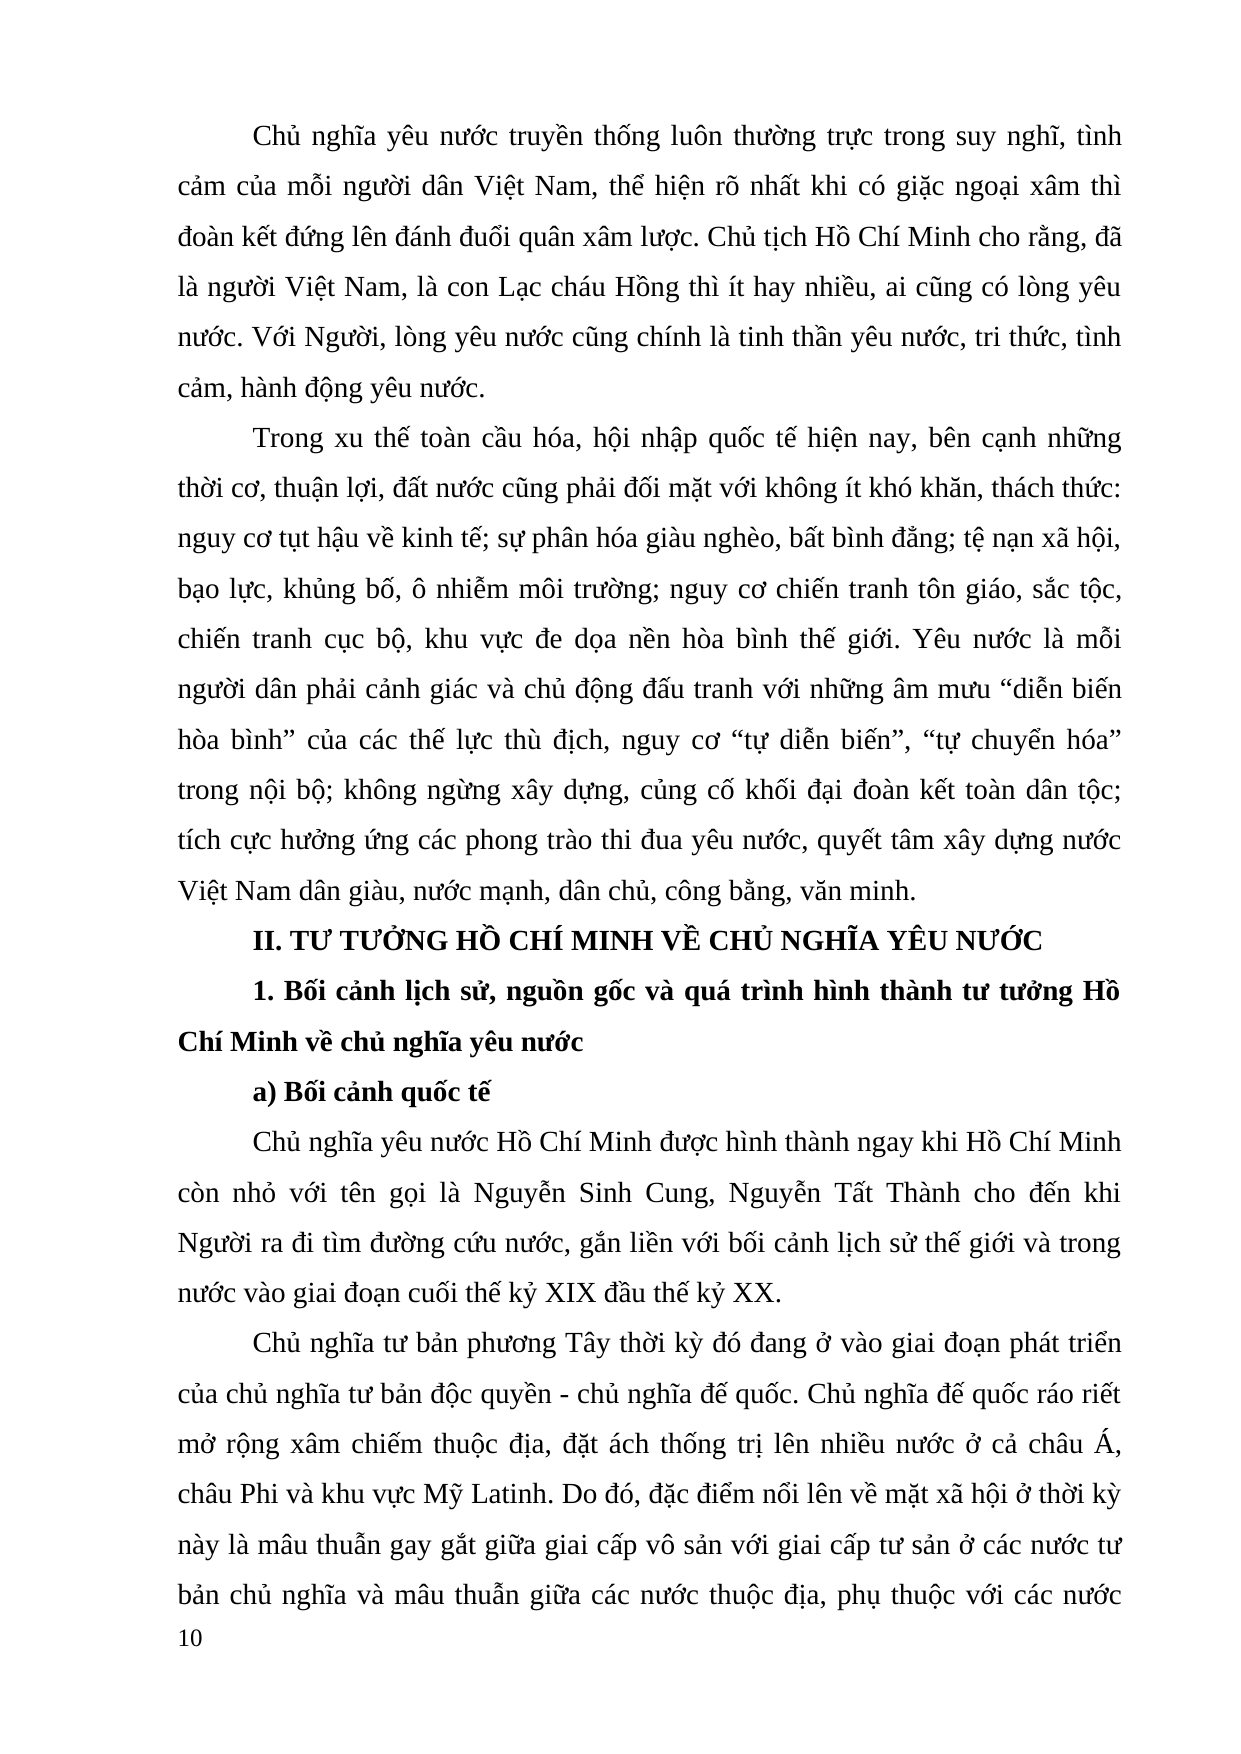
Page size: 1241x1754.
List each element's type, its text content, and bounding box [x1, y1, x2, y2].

text a) Bối cảnh quốc tế [177, 1074, 1122, 1108]
text 1. Bối cảnh lịch sử, nguồn gốc và quá trình hình thành tư tưởng Hồ Chí Minh về chủ nghĩa yêu nước [177, 973, 1122, 1057]
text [177, 1326, 1122, 1611]
text Trong xu thế toàn cầu hóa, hội nhập quốc tế hiện nay, bên cạnh những thời cơ, thuận lợi, đất nước cũng phải đối mặt với không ít khó khăn, thách thức: nguy cơ tụt hậu về kinh tế; sự phân hóa giàu nghèo, bất bình đẳng; tệ nạn xã hội, bạo lực, khủng bố, ô nhiễm môi trường; nguy cơ chiến tranh tôn giáo, sắc tộc, chiến tranh cục bộ, khu vực đe dọa nền hòa bình thế giới. Yêu nước là mỗi người dân phải cảnh giác và chủ động đấu tranh với những âm mưu “diễn biến hòa bình” của các thế lực thù địch, nguy cơ “tự diễn biến”, “tự chuyển hóa” trong nội bộ; không ngừng xây dựng, củng cố khối đại đoàn kết toàn dân tộc; tích cực hưởng ứng các phong trào thi đua yêu nước, quyết tâm xây dựng nước Việt Nam dân giàu, nước mạnh, dân chủ, công bằng, văn minh. [177, 420, 1122, 906]
text II. TƯ TƯỞNG HỒ CHÍ MINH VỀ CHỦ NGHĨA YÊU NƯỚC [177, 923, 1122, 957]
text Chủ nghĩa yêu nước truyền thống luôn thường trực trong suy nghĩ, tình cảm của mỗi người dân Việt Nam, thể hiện rõ nhất khi có giặc ngoại xâm thì đoàn kết đứng lên đánh đuổi quân xâm lược. Chủ tịch Hồ Chí Minh cho rằng, đã là người Việt Nam, là con Lạc cháu Hồng thì ít hay nhiều, ai cũng có lòng yêu nước. Với Người, lòng yêu nước cũng chính là tinh thần yêu nước, tri thức, tình cảm, hành động yêu nước. [177, 118, 1122, 403]
text Chủ nghĩa yêu nước Hồ Chí Minh được hình thành ngay khi Hồ Chí Minh còn nhỏ với tên gọi là Nguyễn Sinh Cung, Nguyễn Tất Thành cho đến khi Người ra đi tìm đường cứu nước, gắn liền với bối cảnh lịch sử thế giới và trong nước vào giai đoạn cuối thế kỷ XIX đầu thế kỷ XX. [177, 1124, 1122, 1309]
